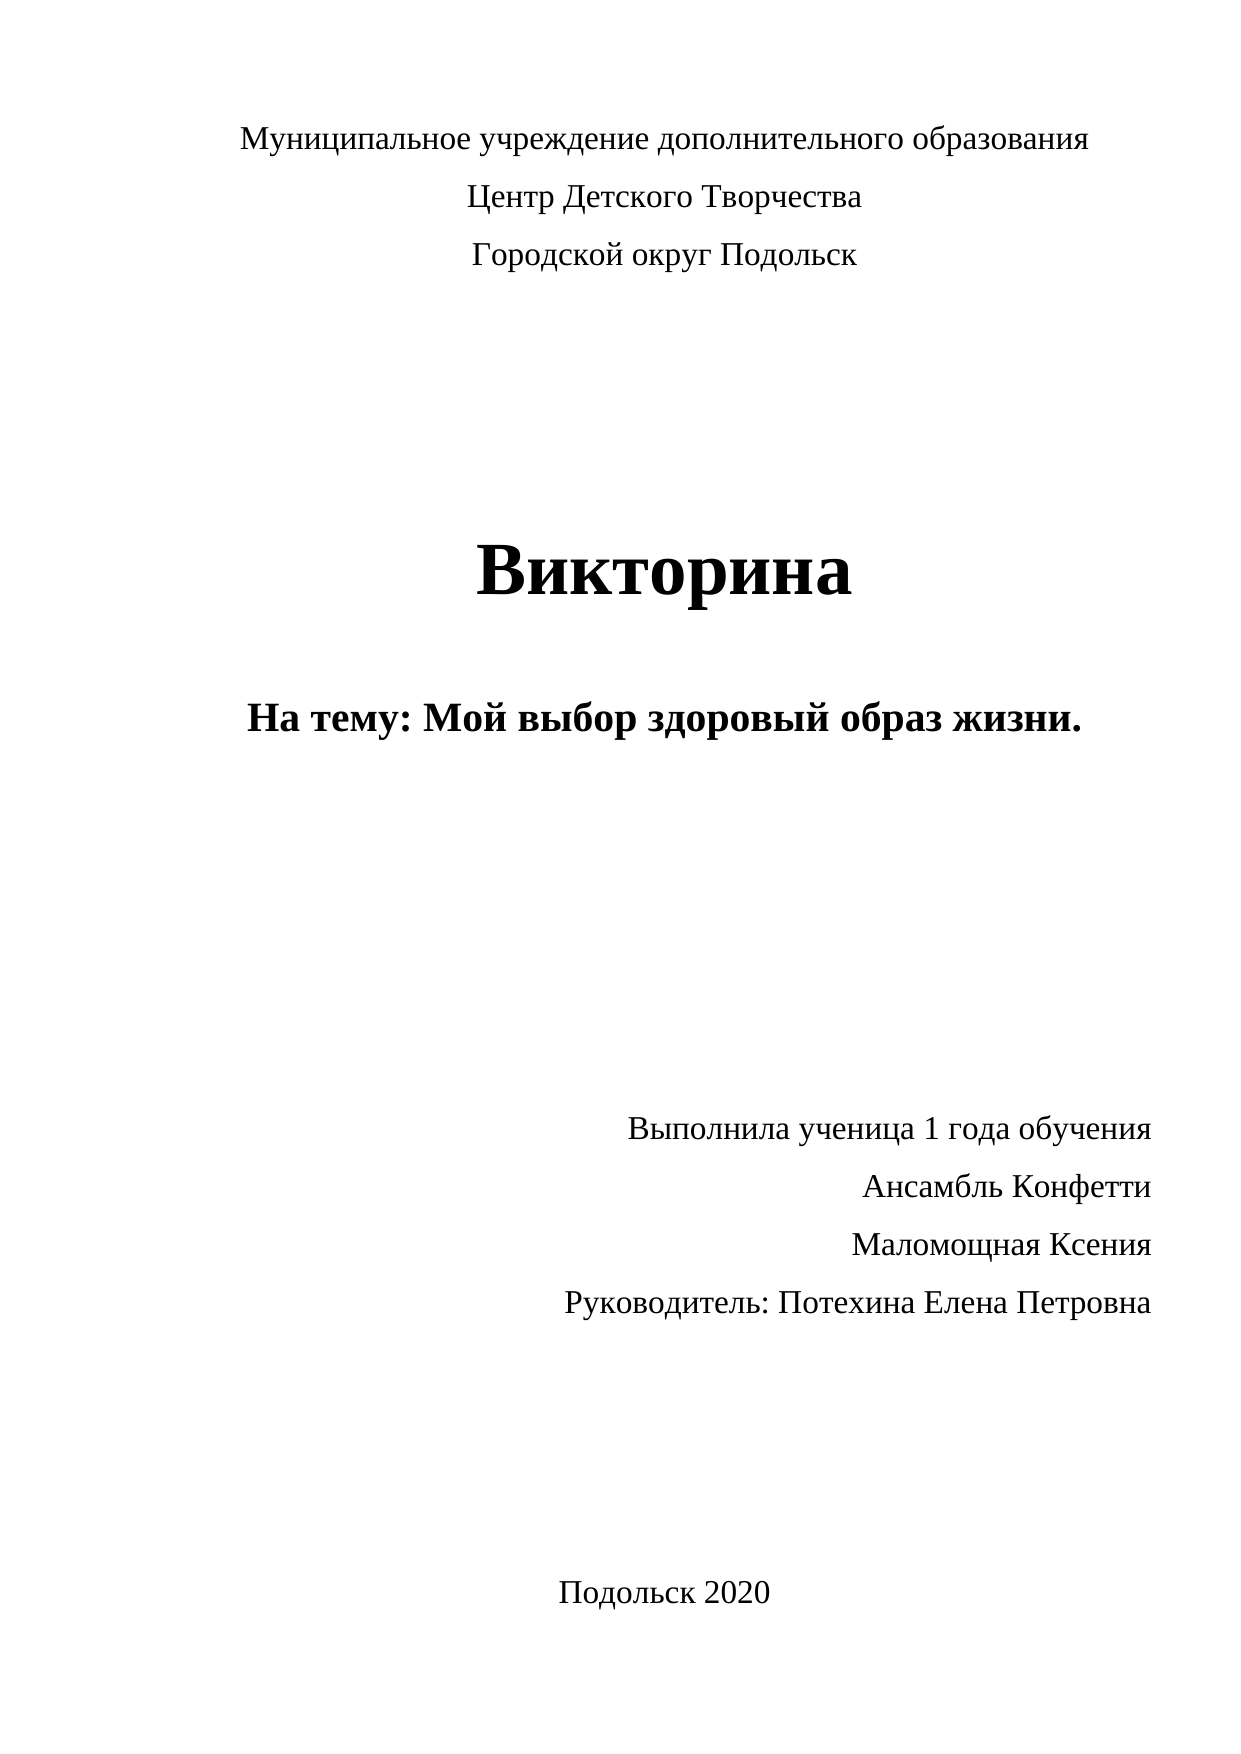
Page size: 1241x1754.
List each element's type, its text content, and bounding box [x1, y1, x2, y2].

text Маломощная Ксения [177, 1224, 1152, 1263]
text На тему: Мой выбор здоровый образ жизни. [177, 692, 1152, 740]
text Выполнила ученица 1 года обучения [177, 1108, 1152, 1147]
text Викторина [177, 524, 1152, 611]
text Центр Детского Творчества [177, 176, 1152, 214]
text Городской округ Подольск [177, 234, 1152, 272]
text Подольск 2020 [177, 1573, 1152, 1611]
text Муниципальное учреждение дополнительного образования [177, 118, 1152, 156]
text Ансамбль Конфетти [177, 1167, 1152, 1205]
text Руководитель: Потехина Елена Петровна [177, 1283, 1152, 1321]
